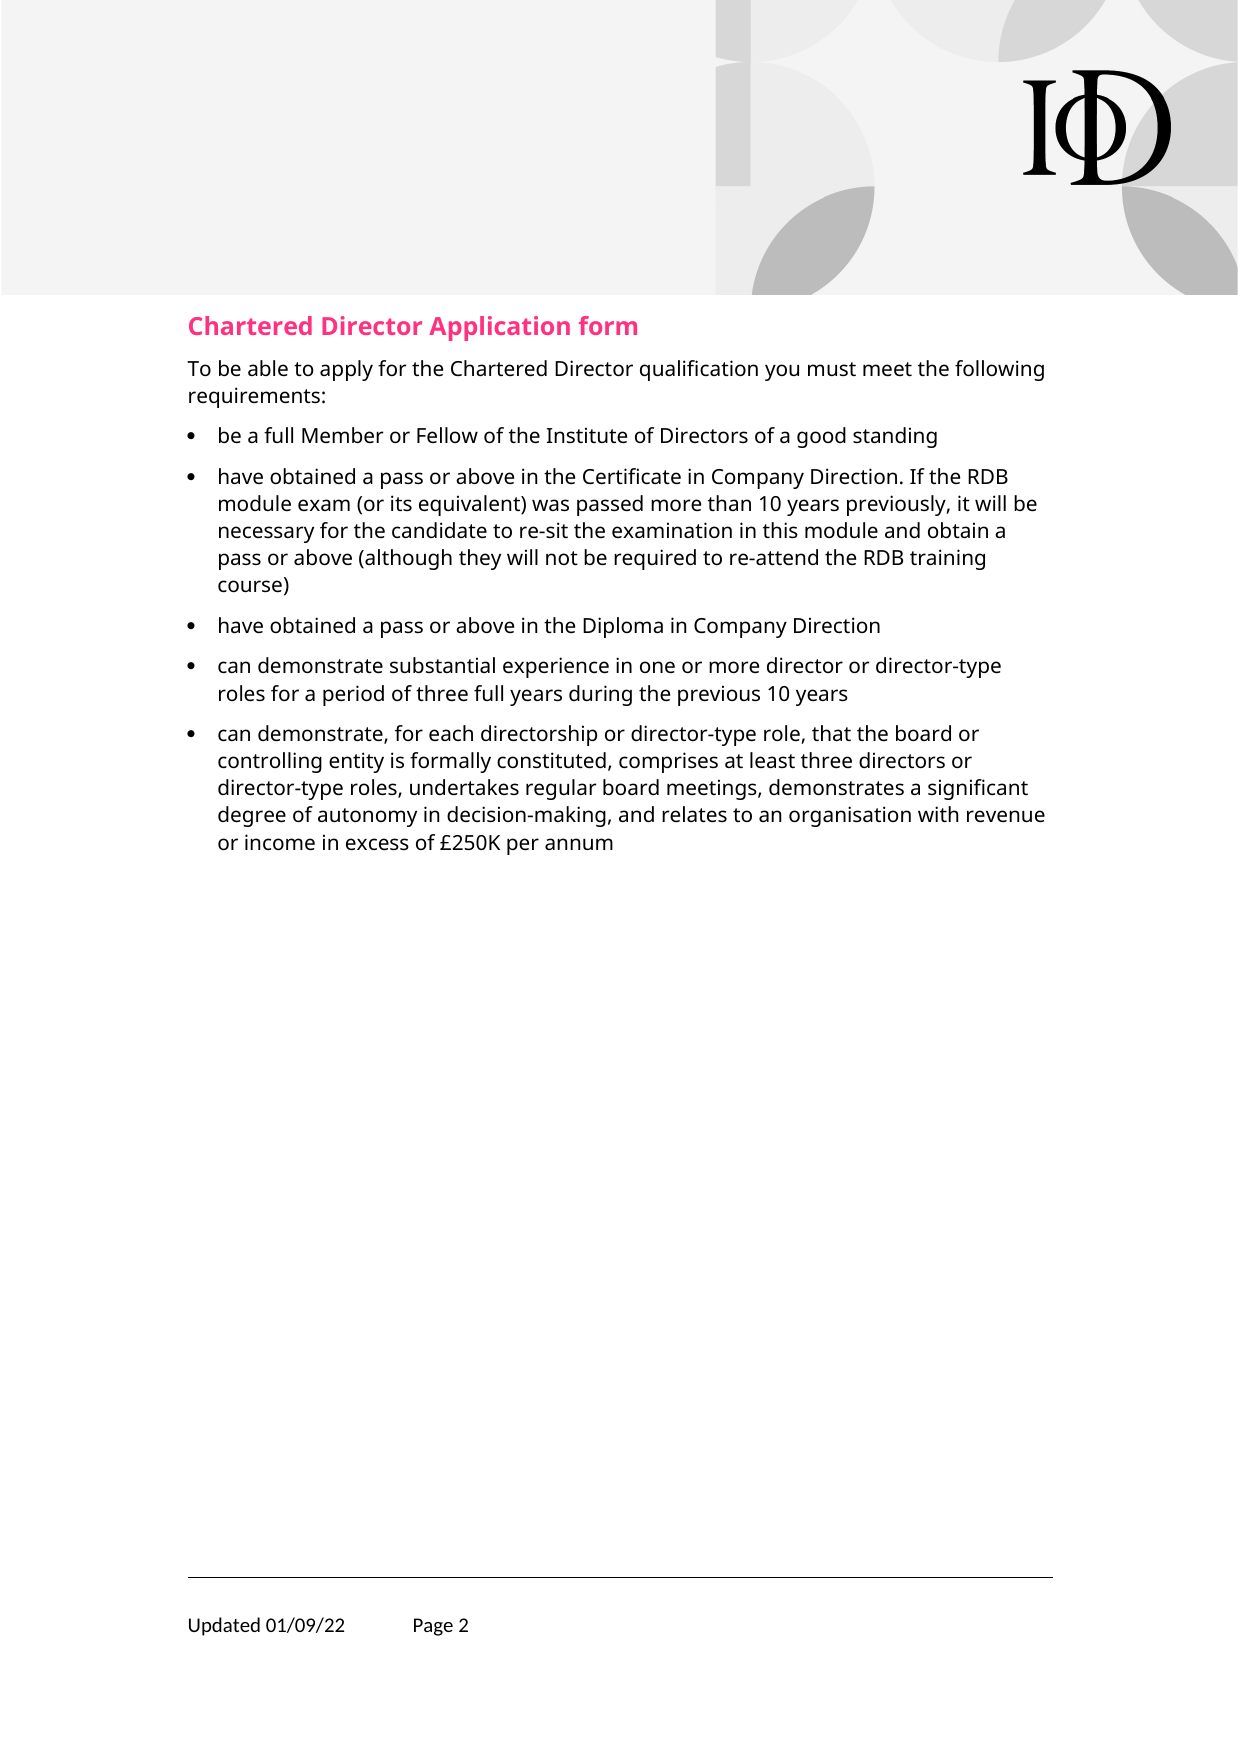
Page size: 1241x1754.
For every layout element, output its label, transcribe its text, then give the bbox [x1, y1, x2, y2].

text To be able to apply for the Chartered Director qualification you must meet the following requirements: [187, 354, 1053, 408]
text Chartered Director Application form [187, 294, 1053, 341]
text have obtained a pass or above in the Diploma in Company Direction [187, 612, 1053, 639]
text be a full Member or Fellow of the Institute of Directors of a good standing [187, 422, 1053, 449]
text can demonstrate substantial experience in one or more director or director-type roles for a period of three full years during the previous 10 years [187, 652, 1053, 706]
picture [0, 0, 1236, 294]
text can demonstrate, for each directorship or director-type role, that the board or controlling entity is formally constituted, comprises at least three directors or director-type roles, undertakes regular board meetings, demonstrates a significant degree of autonomy in decision-making, and relates to an organisation with revenue or income in excess of £250K per annum [187, 720, 1053, 855]
text have obtained a pass or above in the Certificate in Company Direction. If the RDB module exam (or its equivalent) was passed more than 10 years previously, it will be necessary for the candidate to re-sit the examination in this module and obtain a pass or above (although they will not be required to re-attend the RDB training course) [187, 463, 1053, 598]
